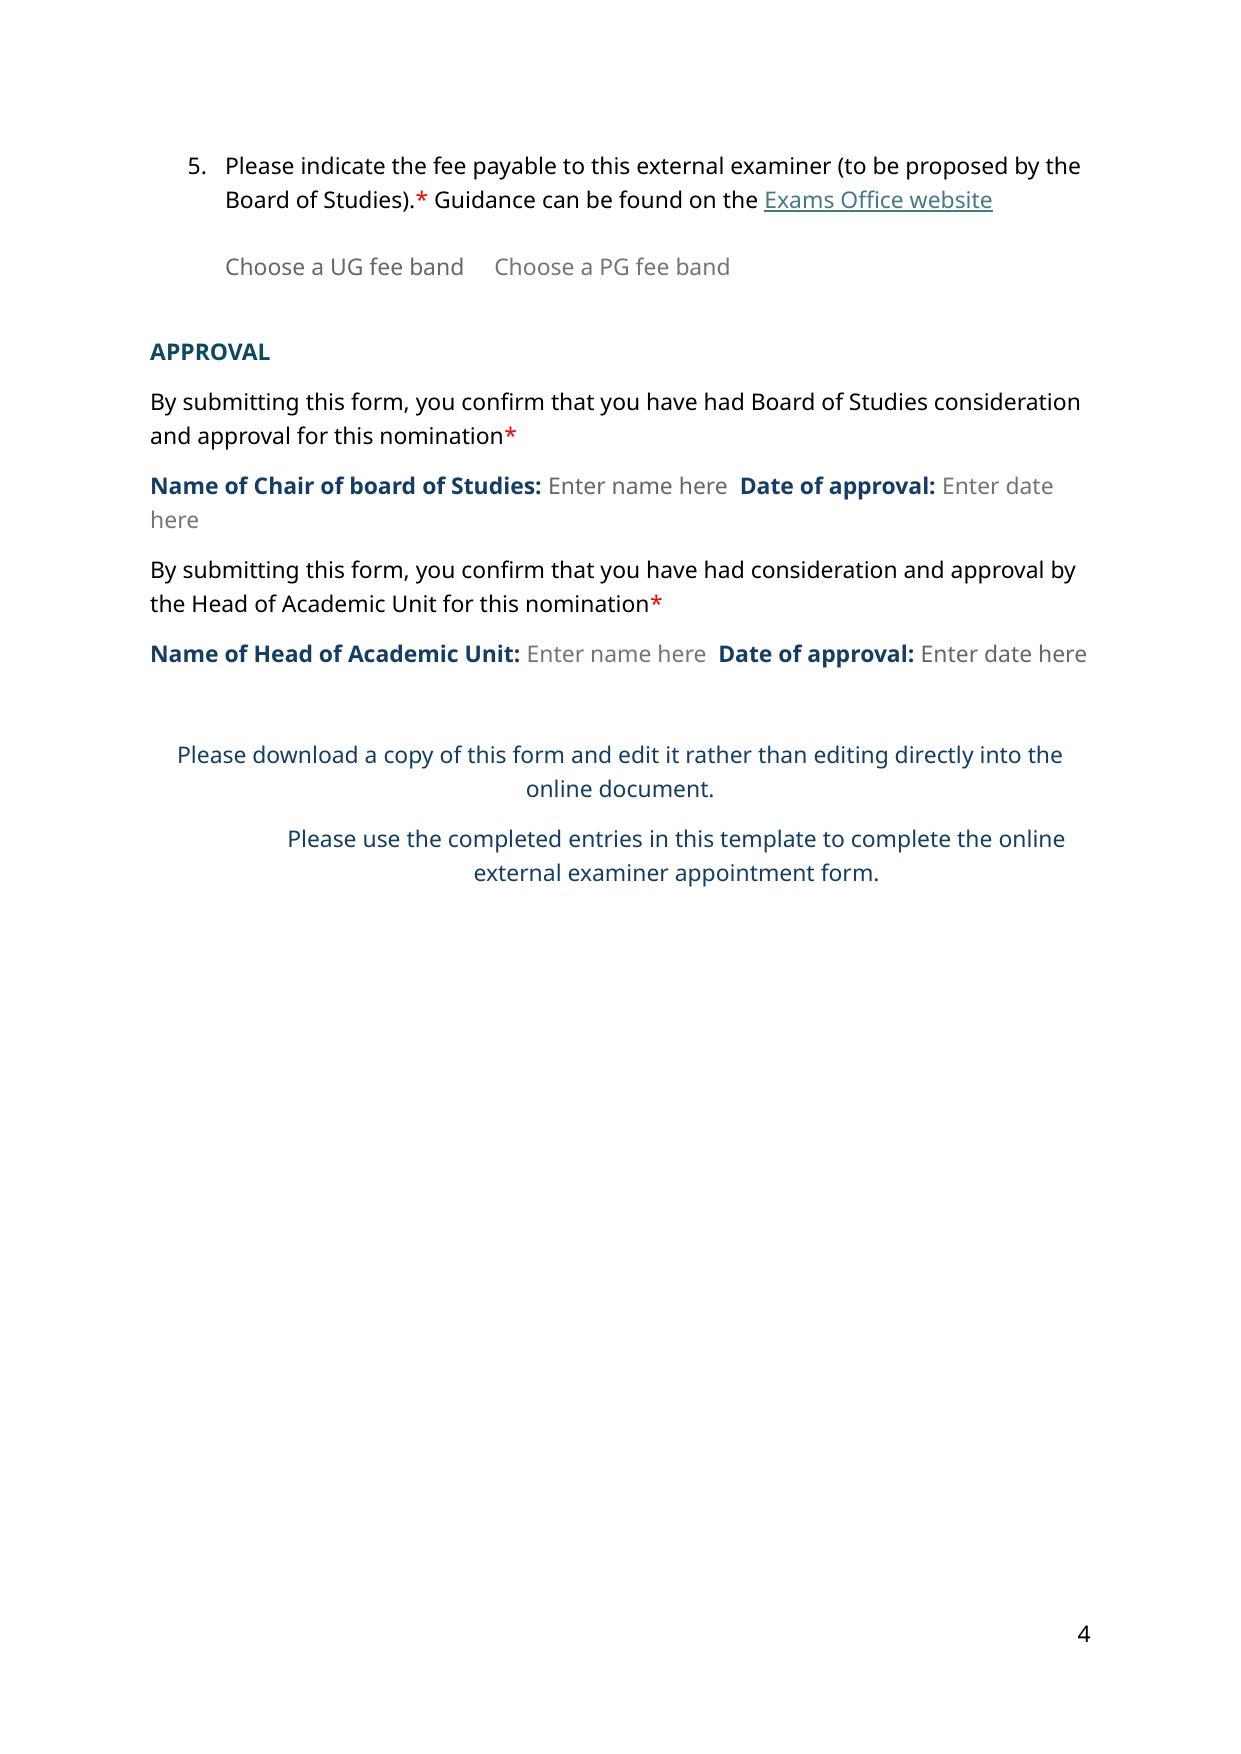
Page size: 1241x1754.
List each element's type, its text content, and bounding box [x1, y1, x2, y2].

text By submitting this form, you confirm that you have had Board of Studies consideration and approval for this nomination* [150, 386, 1090, 451]
list Please indicate the fee payable to this external examiner (to be proposed by the Board of Studies).* Guidance can be found on the Exams Office website [187, 150, 1090, 215]
list Please use the completed entries in this template to complete the online external examiner appointment form. [262, 823, 1090, 888]
text Name of Chair of board of Studies: Date of approval: [150, 470, 1090, 535]
text APPROVAL [150, 335, 1090, 367]
text Please download a copy of this form and edit it rather than editing directly into the online document. [150, 739, 1090, 804]
text Name of Head of Academic Unit: Date of approval: [150, 638, 1090, 669]
text By submitting this form, you confirm that you have had consideration and approval by the Head of Academic Unit for this nomination* [150, 554, 1090, 619]
